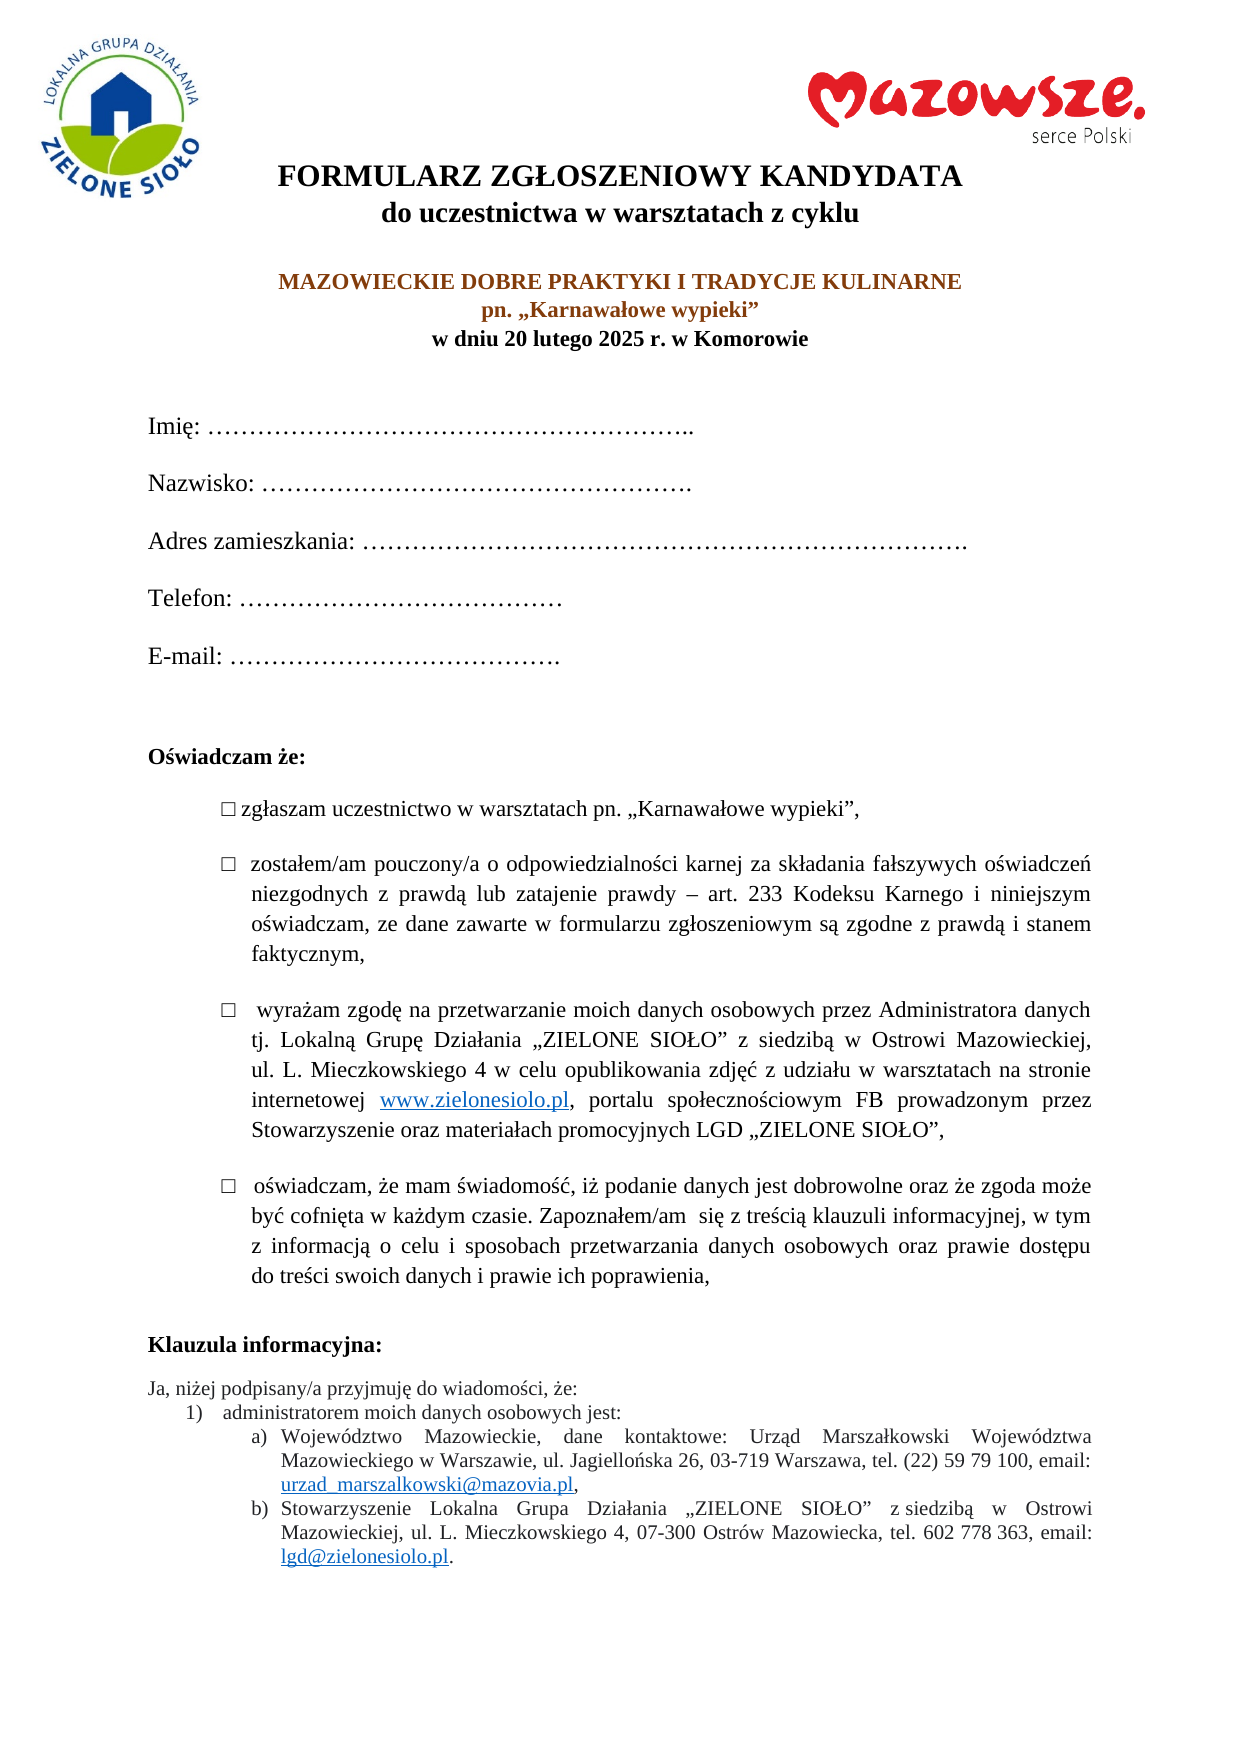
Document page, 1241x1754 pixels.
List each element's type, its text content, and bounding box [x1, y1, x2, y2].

text Klauzula informacyjna: [148, 1326, 1093, 1359]
text □ zgłaszam uczestnictwo w warsztatach pn. „Karnawałowe wypieki”, [221, 795, 1093, 821]
text FORMULARZ ZGŁOSZENIOWY KANDYDATA [148, 157, 727, 193]
text Oświadczam że: [148, 743, 1093, 770]
text Telefon: ………………………………… [148, 583, 1093, 612]
picture [37, 34, 203, 202]
text Nazwisko: ……………………………………………. [148, 468, 1093, 497]
text do uczestnictwa w warsztatach z cyklu [148, 196, 1093, 229]
text Ja, niżej podpisany/a przyjmuję do wiadomości, że: [148, 1376, 1093, 1400]
text Imię: ………………………………………………….. [148, 411, 1093, 439]
list Województwo Mazowieckie, dane kontaktowe: Urząd Marszałkowski Województwa Mazowieckiego w Warszawie, ul. Jagiellońska 26, 03-719 Warszawa, tel. (22) 59 79 100, email: urzad_marszalkowski@mazovia.pl, [251, 1424, 1093, 1496]
text □ wyrażam zgodę na przetwarzanie moich danych osobowych przez Administratora danych tj. Lokalną Grupę Działania „ZIELONE SIOŁO” z siedzibą w Ostrowi Mazowieckiej, ul. L. Mieczkowskiego 4 w celu opublikowania zdjęć z udziału w warsztatach na stronie internetowej www.zielonesiolo.pl, portalu społecznościowym FB prowadzonym przez Stowarzyszenie oraz materiałach promocyjnych LGD „ZIELONE SIOŁO”, [221, 996, 1093, 1143]
text pn. „Karnawałowe wypieki” [148, 296, 1093, 323]
list administratorem moich danych osobowych jest: [185, 1400, 1093, 1424]
text w dniu 20 lutego 2025 r. w Komorowie [148, 325, 1093, 351]
text □ zostałem/am pouczony/a o odpowiedzialności karnej za składania fałszywych oświadczeń niezgodnych z prawdą lub zatajenie prawdy – art. 233 Kodeksu Karnego i niniejszym oświadczam, ze dane zawarte w formularzu zgłoszeniowym są zgodne z prawdą i stanem faktycznym, [221, 850, 1093, 967]
picture [727, 0, 1215, 202]
list Stowarzyszenie Lokalna Grupa Działania „ZIELONE SIOŁO” z siedzibą w Ostrowi Mazowieckiej, ul. L. Mieczkowskiego 4, 07-300 Ostrów Mazowiecka, tel. 602 778 363, email: lgd@zielonesiolo.pl. [251, 1496, 1093, 1568]
text □ oświadczam, że mam świadomość, iż podanie danych jest dobrowolne oraz że zgoda może być cofnięta w każdym czasie. Zapoznałem/am się z treścią klauzuli informacyjnej, w tym z informacją o celu i sposobach przetwarzania danych osobowych oraz prawie dostępu do treści swoich danych i prawie ich poprawienia, [221, 1172, 1093, 1289]
text MAZOWIECKIE DOBRE PRAKTYKI I TRADYCJE KULINARNE [148, 268, 1093, 294]
text E-mail: …………………………………. [148, 641, 1093, 669]
text Adres zamieszkania: ………………………………………………………………. [148, 526, 1093, 554]
